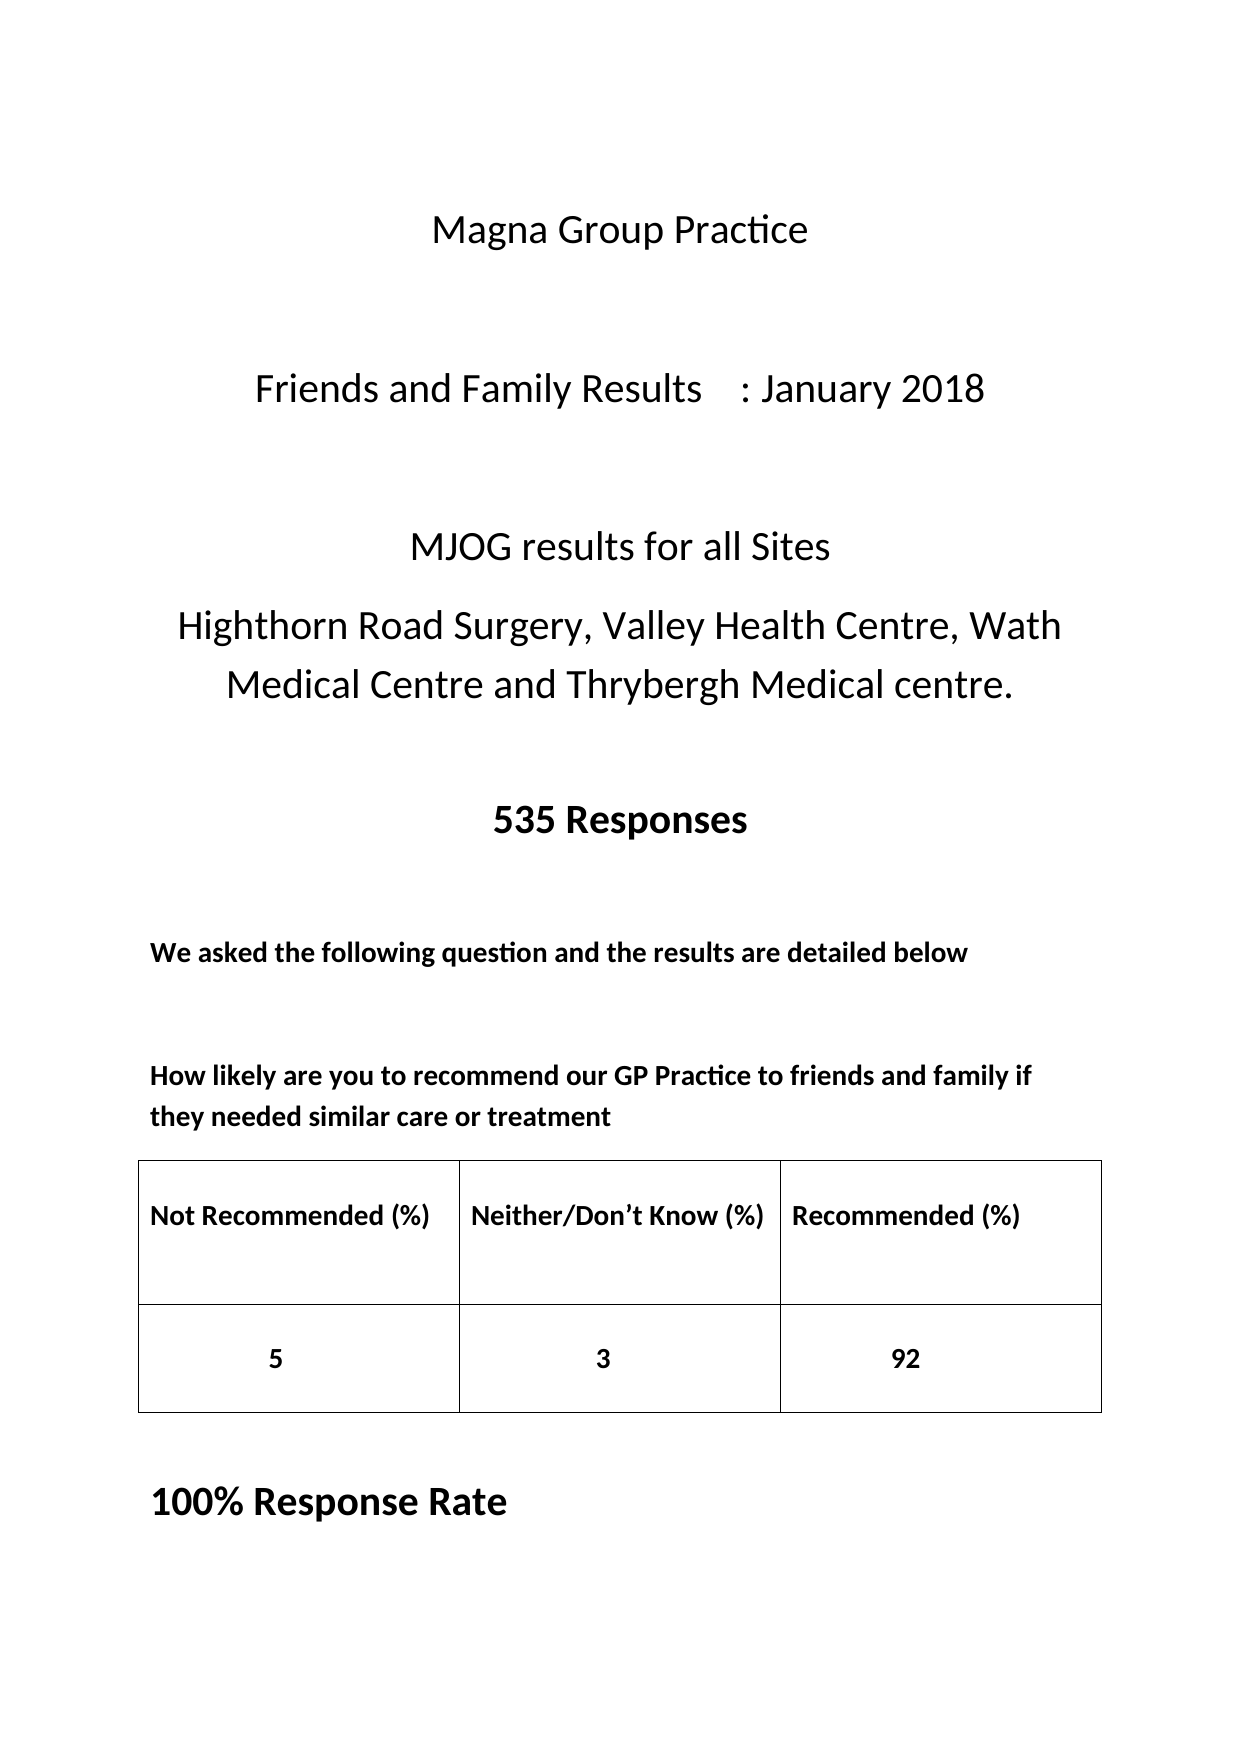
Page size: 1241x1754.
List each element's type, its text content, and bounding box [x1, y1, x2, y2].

text 535 Responses [150, 793, 1090, 844]
table_cell 5 [139, 1305, 459, 1412]
table_header Neither/Don’t Know (%) [460, 1161, 780, 1304]
text MJOG results for all Sites [150, 520, 1090, 571]
table_cell 92 [781, 1305, 1101, 1412]
text Friends and Family Results : January 2018 [150, 362, 1090, 412]
table_cell 3 [460, 1305, 780, 1412]
text Magna Group Practice [150, 203, 1090, 254]
text We asked the following question and the results are detailed below [150, 934, 1090, 969]
table_header Not Recommended (%) [139, 1161, 459, 1304]
text How likely are you to recommend our GP Practice to friends and family if they needed similar care or treatment [150, 1057, 1090, 1134]
text Highthorn Road Surgery, Valley Health Centre, Wath Medical Centre and Thrybergh Medical centre. [150, 599, 1090, 709]
text 100% Response Rate [150, 1474, 1090, 1525]
table_header Recommended (%) [781, 1161, 1101, 1304]
